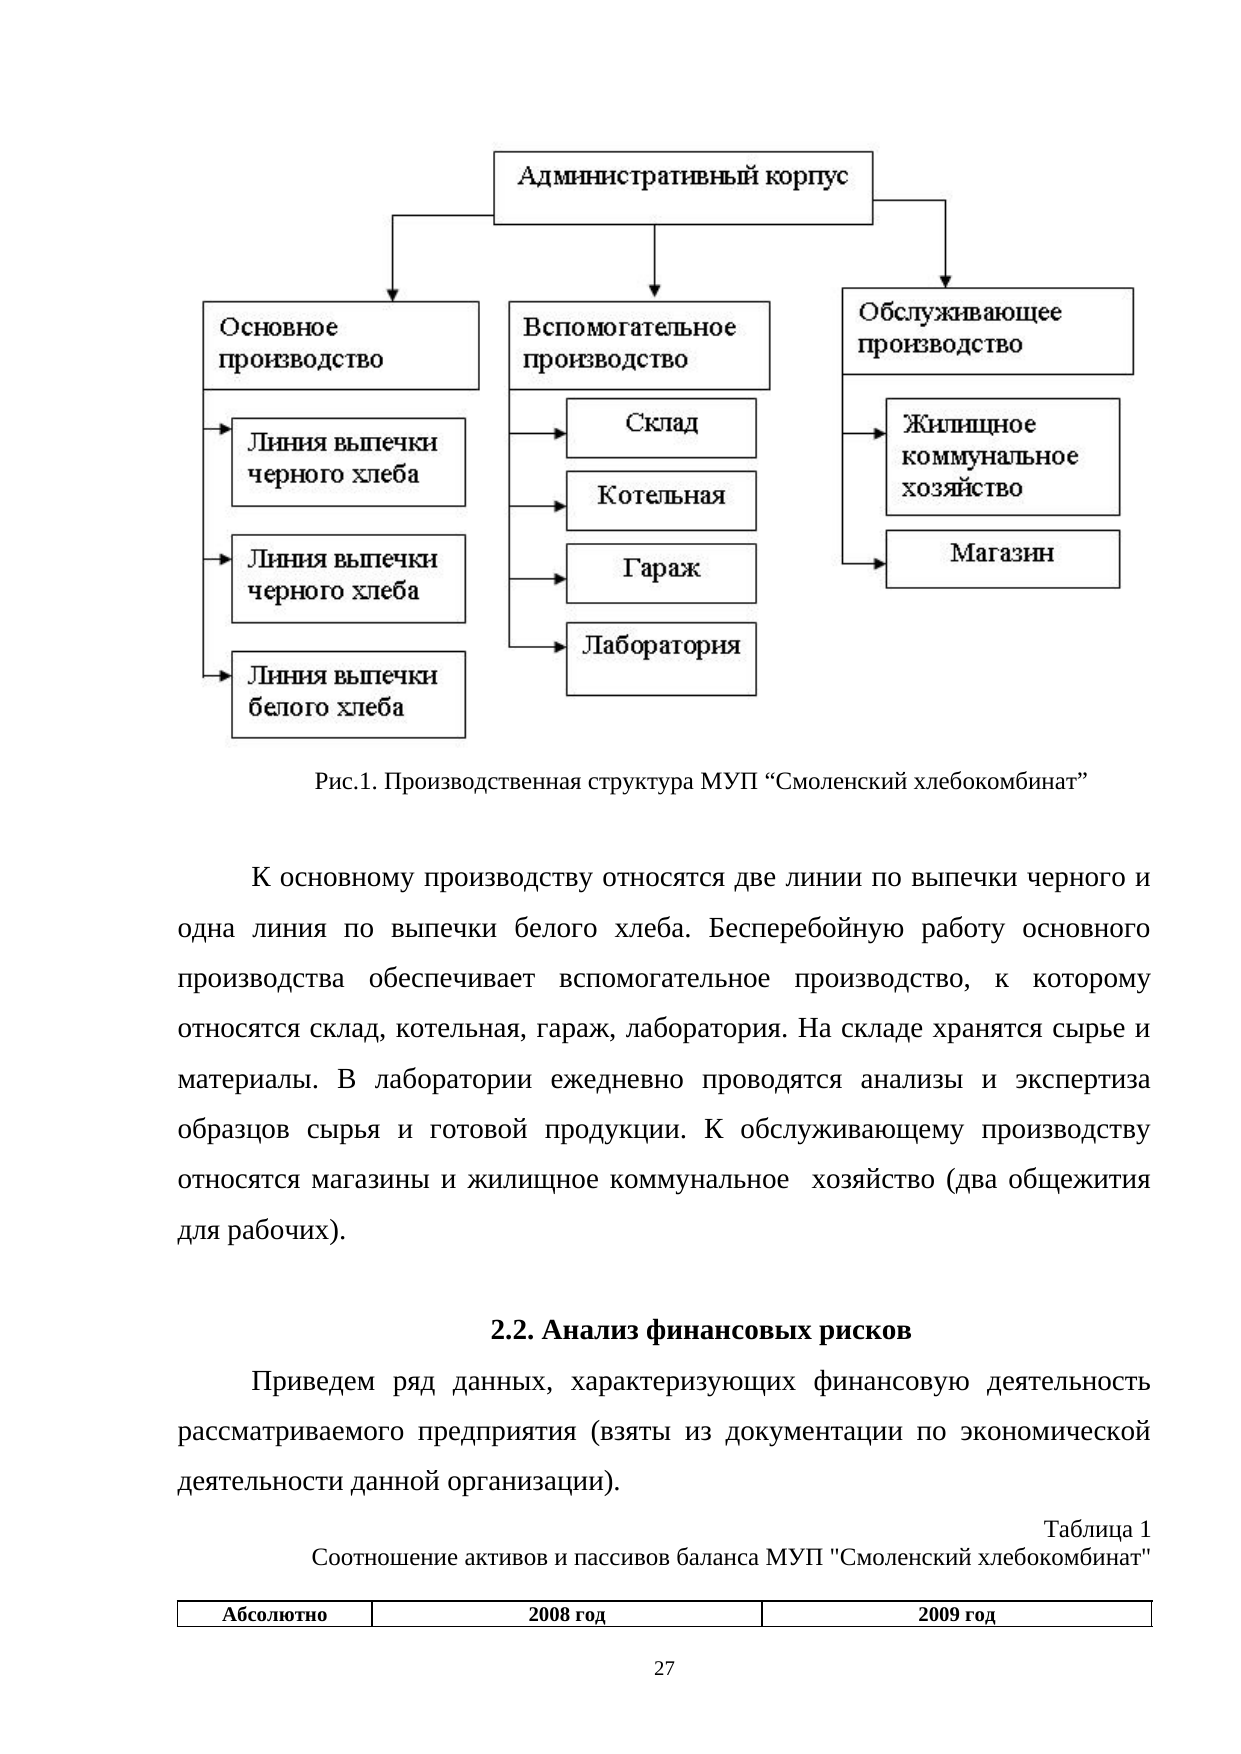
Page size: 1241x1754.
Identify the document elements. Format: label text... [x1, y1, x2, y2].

text Соотношение активов и пассивов баланса МУП "Смоленский хлебокомбинат" [177, 1542, 1152, 1571]
text Приведем ряд данных, характеризующих финансовую деятельность рассматриваемого предприятия (взяты из документации по экономической деятельности данной организации). [177, 1363, 1152, 1497]
text К основному производству относятся две линии по выпечки черного и одна линия по выпечки белого хлеба. Бесперебойную работу основного производства обеспечивает вспомогательное производство, к которому относятся склад, котельная, гараж, лаборатория. На складе хранятся сырье и материалы. В лаборатории ежедневно проводятся анализы и экспертиза образцов сырья и готовой продукции. К обслуживающему производству относятся магазины и жилищное коммунальное хозяйство (два общежития для рабочих). [177, 859, 1152, 1245]
table_header 2009 год [763, 1602, 1151, 1626]
text Таблица 1 [177, 1514, 1152, 1542]
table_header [178, 1602, 371, 1626]
text Рис.1. Производственная структура МУП “Смоленский хлебокомбинат” [177, 766, 1152, 795]
table_header 2008 год [373, 1602, 761, 1626]
picture [177, 118, 1151, 754]
text 2.2. Анализ финансовых рисков [177, 1312, 1152, 1346]
